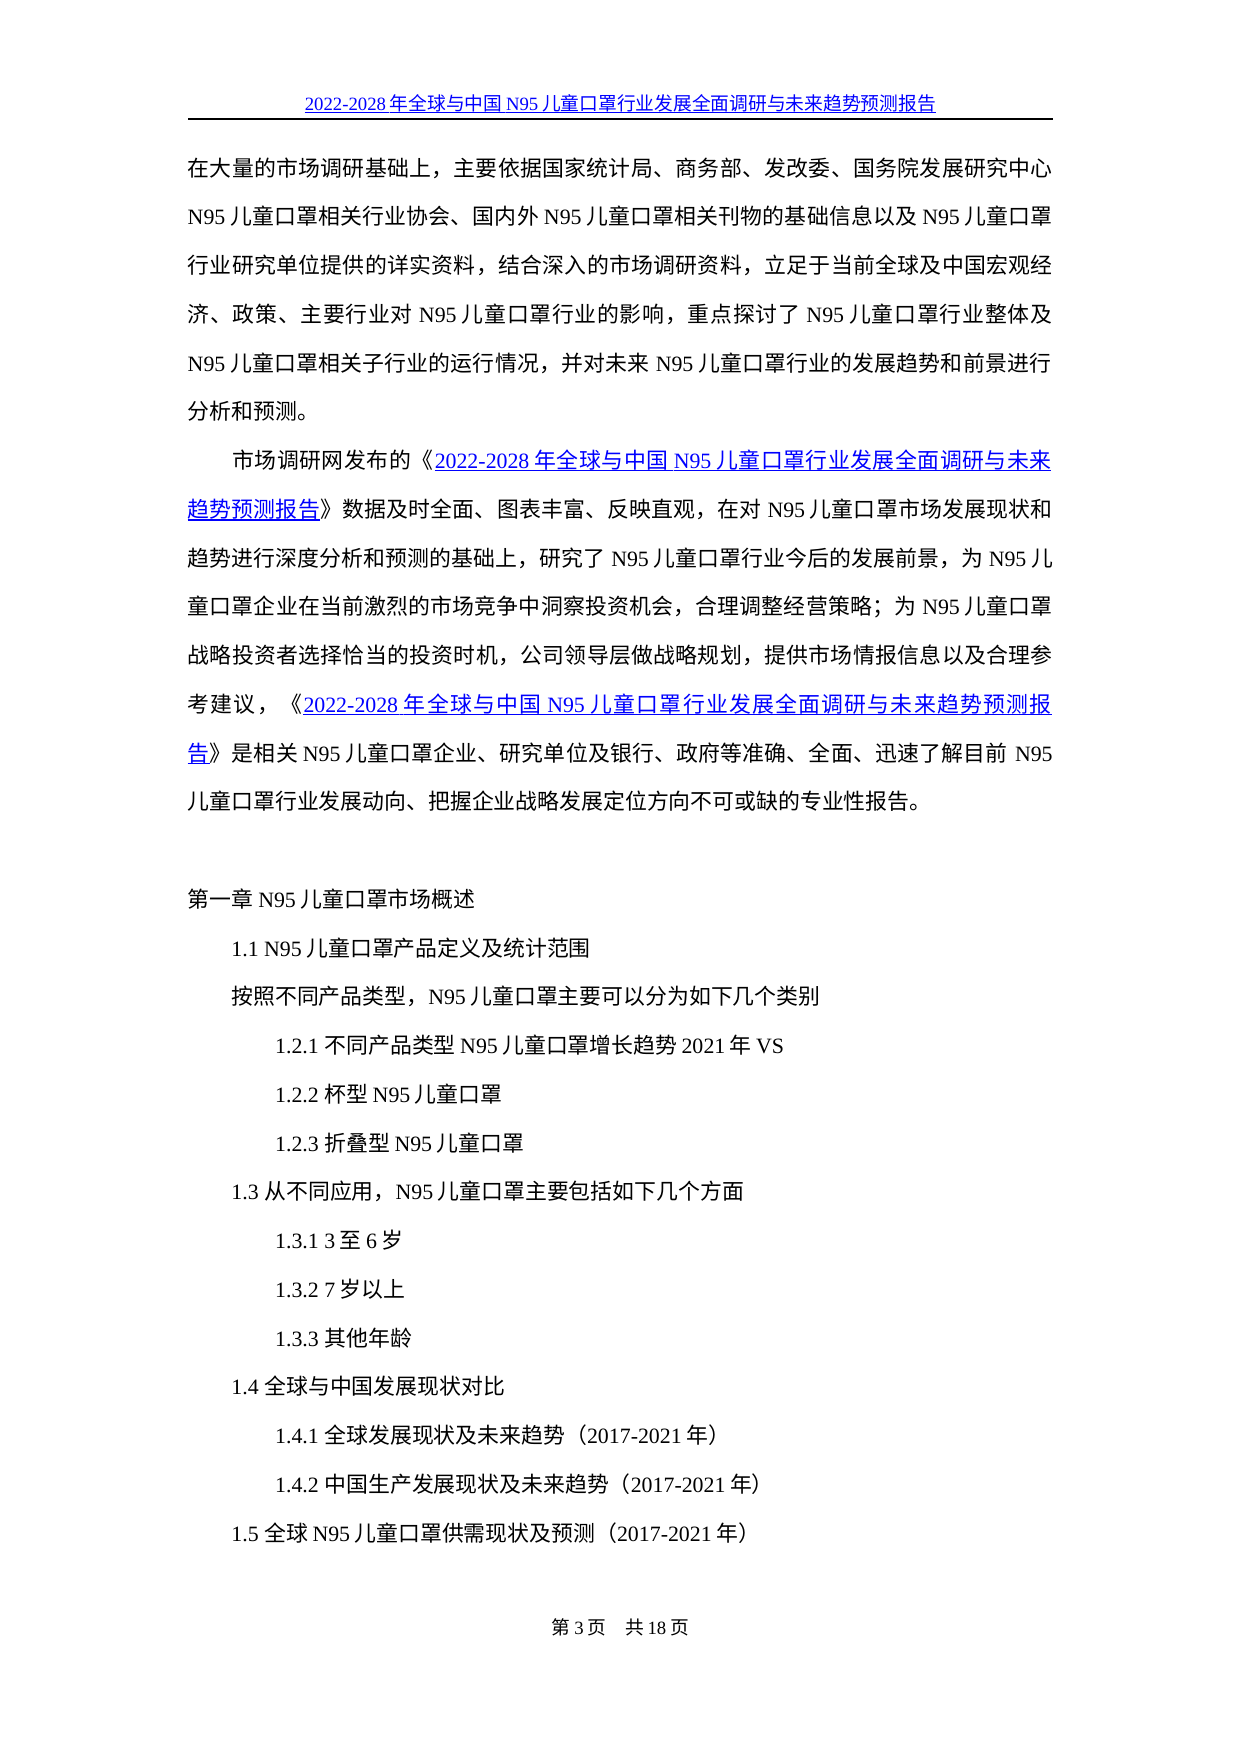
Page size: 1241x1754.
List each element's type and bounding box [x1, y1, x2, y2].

text [187, 150, 1053, 1548]
